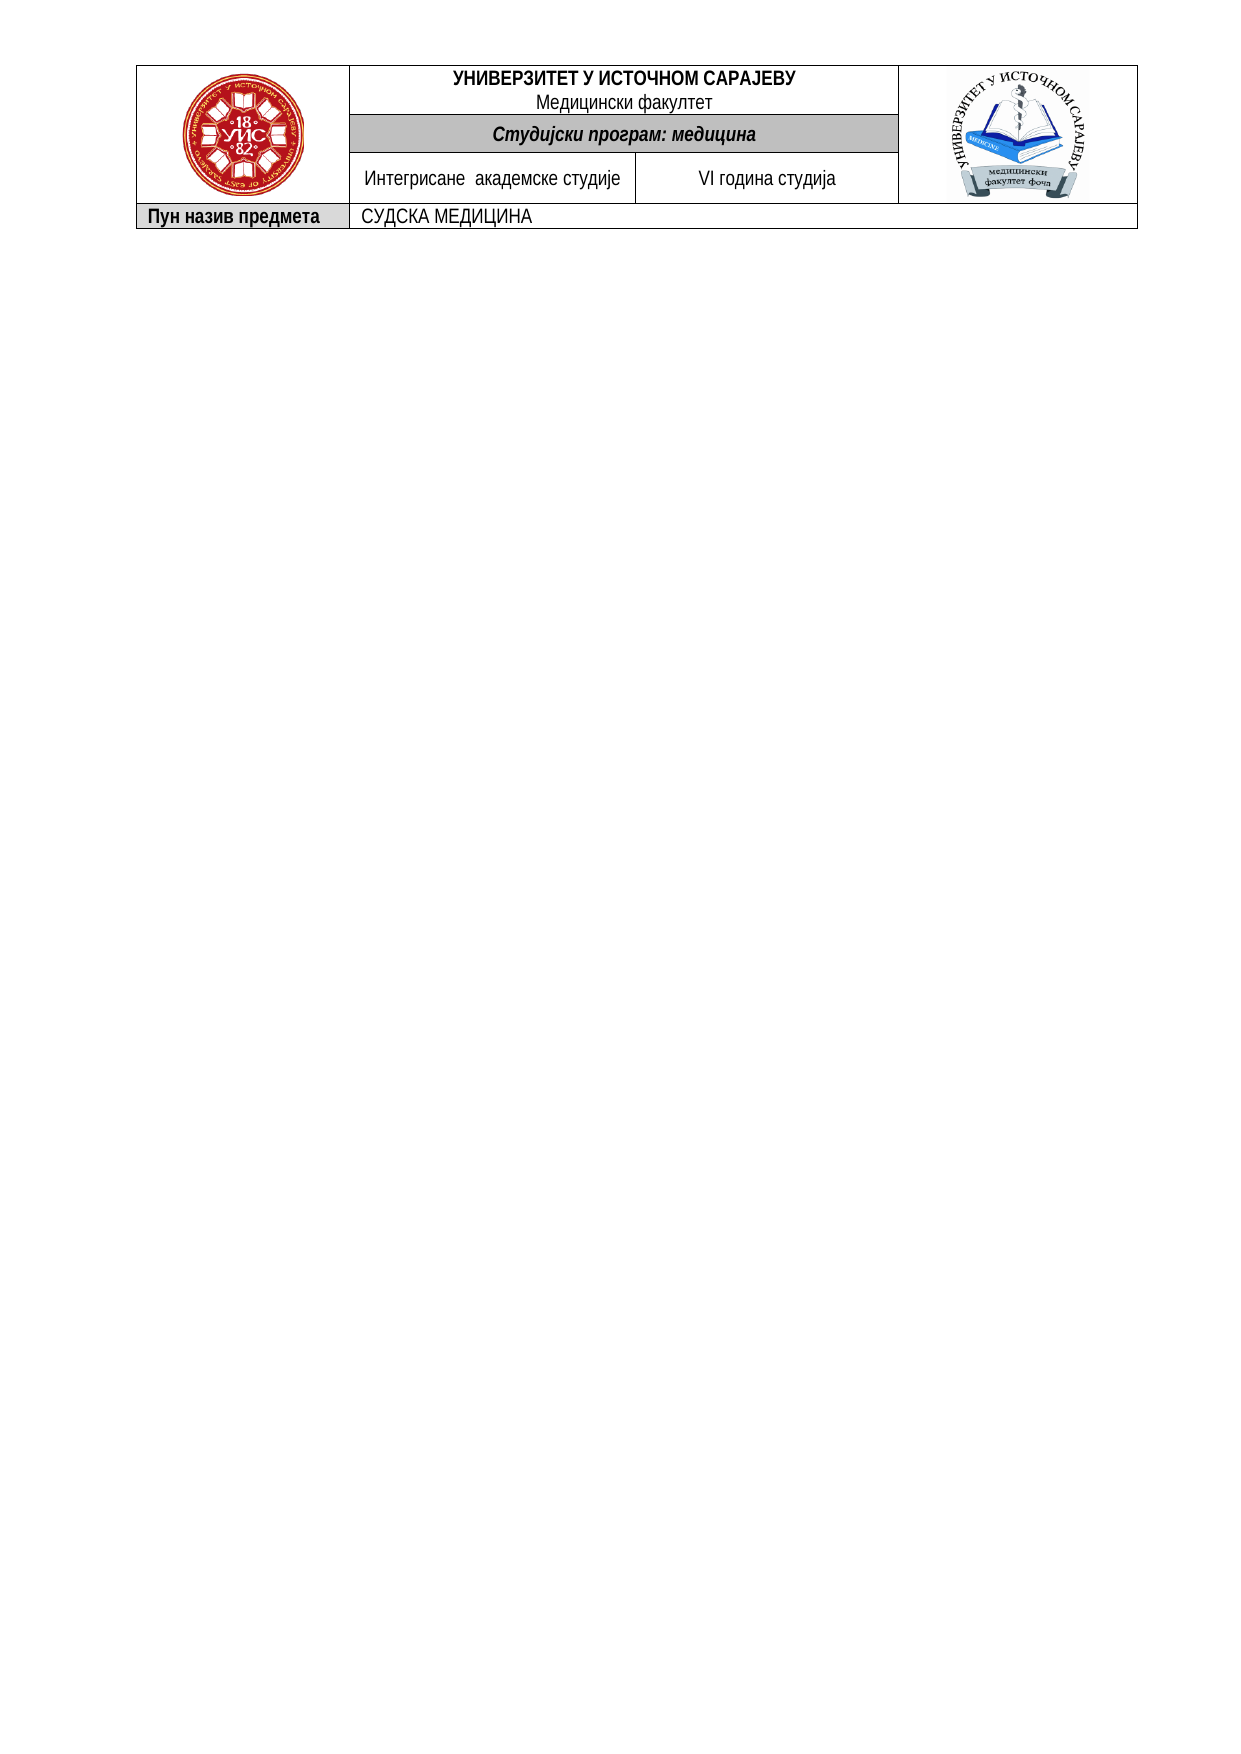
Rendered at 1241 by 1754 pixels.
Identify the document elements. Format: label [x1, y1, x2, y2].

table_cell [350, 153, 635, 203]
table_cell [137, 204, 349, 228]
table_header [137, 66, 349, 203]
picture [946, 66, 1090, 203]
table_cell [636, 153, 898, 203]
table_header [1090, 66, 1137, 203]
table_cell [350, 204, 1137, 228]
picture [182, 73, 304, 196]
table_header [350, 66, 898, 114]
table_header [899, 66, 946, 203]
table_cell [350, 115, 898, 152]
